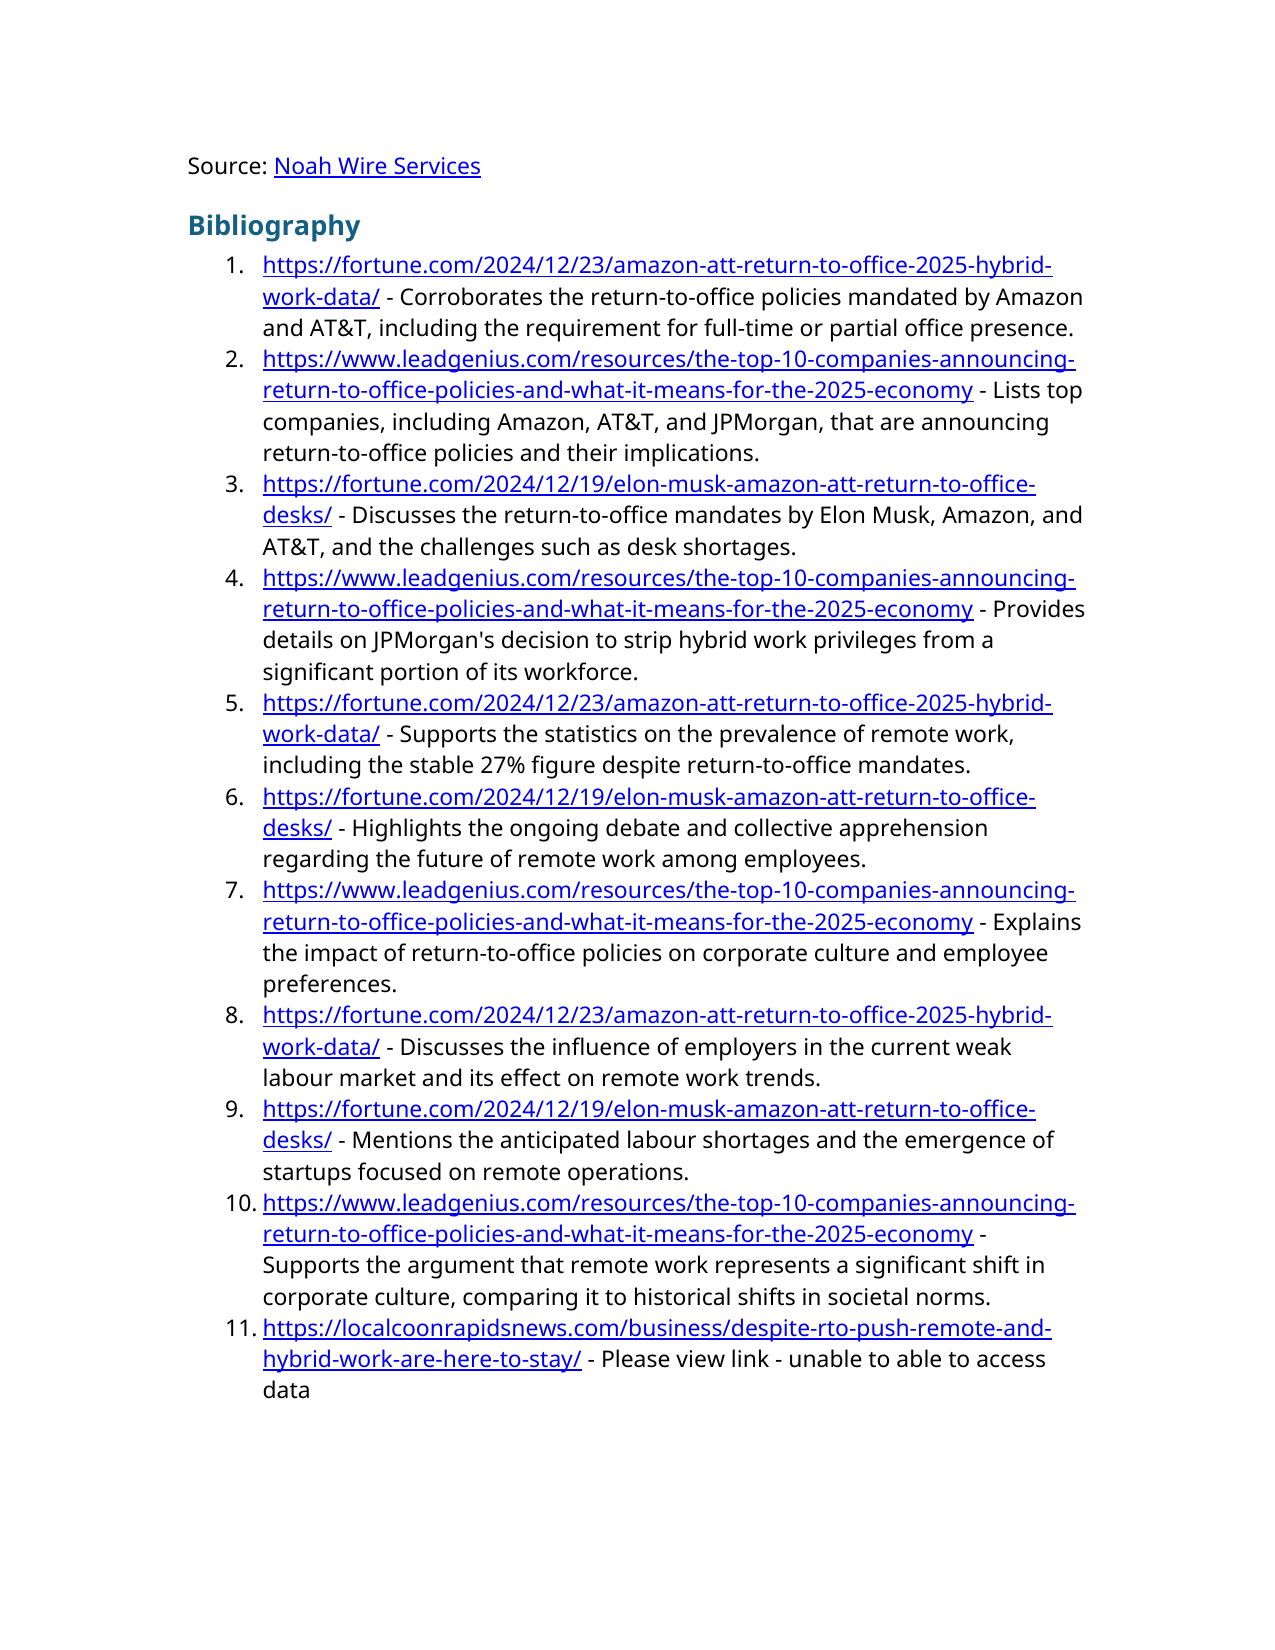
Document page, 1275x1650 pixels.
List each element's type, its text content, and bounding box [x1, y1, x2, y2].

list https://fortune.com/2024/12/23/amazon-att-return-to-office-2025-hybrid-work-data/ - Corroborates the return-to-office policies mandated by Amazon and AT&T, including the requirement for full-time or partial office presence. [225, 249, 1087, 343]
list https://fortune.com/2024/12/19/elon-musk-amazon-att-return-to-office-desks/ - Discusses the return-to-office mandates by Elon Musk, Amazon, and AT&T, and the challenges such as desk shortages. [225, 468, 1087, 562]
list https://fortune.com/2024/12/23/amazon-att-return-to-office-2025-hybrid-work-data/ - Discusses the influence of employers in the current weak labour market and its effect on remote work trends. [225, 999, 1087, 1093]
list https://fortune.com/2024/12/23/amazon-att-return-to-office-2025-hybrid-work-data/ - Supports the statistics on the prevalence of remote work, including the stable 27% figure despite return-to-office mandates. [225, 687, 1087, 780]
subtitle Bibliography [187, 207, 1087, 244]
list https://fortune.com/2024/12/19/elon-musk-amazon-att-return-to-office-desks/ - Mentions the anticipated labour shortages and the emergence of startups focused on remote operations. [225, 1093, 1087, 1187]
list https://fortune.com/2024/12/19/elon-musk-amazon-att-return-to-office-desks/ - Highlights the ongoing debate and collective apprehension regarding the future of remote work among employees. [225, 780, 1087, 874]
list https://www.leadgenius.com/resources/the-top-10-companies-announcing-return-to-office-policies-and-what-it-means-for-the-2025-economy - Lists top companies, including Amazon, AT&T, and JPMorgan, that are announcing return-to-office policies and their implications. [225, 343, 1087, 468]
text Source: Noah Wire Services [187, 150, 1087, 181]
list https://www.leadgenius.com/resources/the-top-10-companies-announcing-return-to-office-policies-and-what-it-means-for-the-2025-economy - Supports the argument that remote work represents a significant shift in corporate culture, comparing it to historical shifts in societal norms. [225, 1187, 1087, 1312]
list https://www.leadgenius.com/resources/the-top-10-companies-announcing-return-to-office-policies-and-what-it-means-for-the-2025-economy - Explains the impact of return-to-office policies on corporate culture and employee preferences. [225, 874, 1087, 999]
list https://www.leadgenius.com/resources/the-top-10-companies-announcing-return-to-office-policies-and-what-it-means-for-the-2025-economy - Provides details on JPMorgan's decision to strip hybrid work privileges from a significant portion of its workforce. [225, 562, 1087, 687]
list https://localcoonrapidsnews.com/business/despite-rto-push-remote-and-hybrid-work-are-here-to-stay/ - Please view link - unable to able to access data [225, 1312, 1087, 1405]
